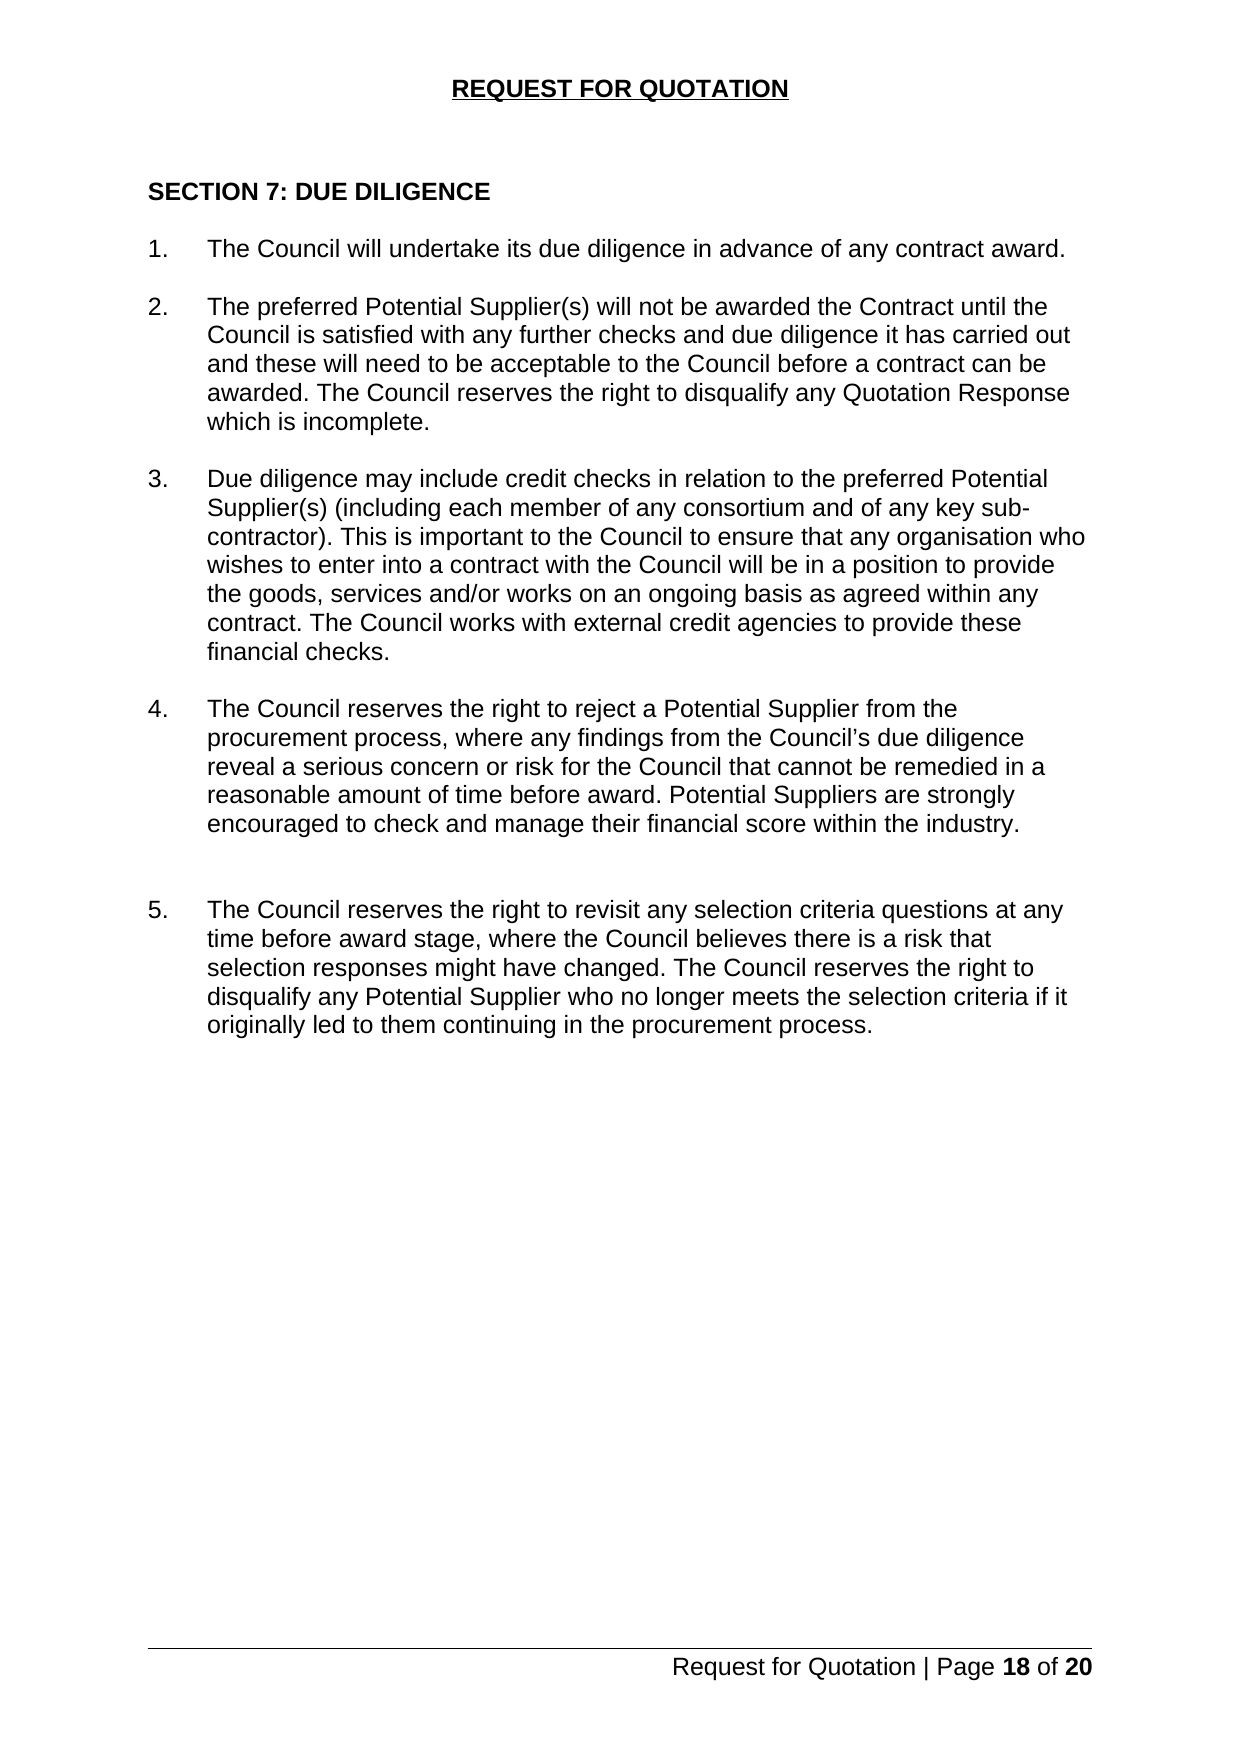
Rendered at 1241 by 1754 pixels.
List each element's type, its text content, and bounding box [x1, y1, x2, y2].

list The Council will undertake its due diligence in advance of any contract award. [148, 234, 1092, 263]
list The Council reserves the right to revisit any selection criteria questions at any time before award stage, where the Council believes there is a risk that selection responses might have changed. The Council reserves the right to disqualify any Potential Supplier who no longer meets the selection criteria if it originally led to them continuing in the procurement process. [148, 895, 1092, 1039]
list Due diligence may include credit checks in relation to the preferred Potential Supplier(s) (including each member of any consortium and of any key sub-contractor). This is important to the Council to ensure that any organisation who wishes to enter into a contract with the Council will be in a position to provide the goods, services and/or works on an ongoing basis as agreed within any contract. The Council works with external credit agencies to provide these financial checks. [148, 464, 1092, 665]
list The Council reserves the right to reject a Potential Supplier from the procurement process, where any findings from the Council’s due diligence reveal a serious concern or risk for the Council that cannot be remedied in a reasonable amount of time before award. Potential Suppliers are strongly encouraged to check and manage their financial score within the industry. [148, 694, 1092, 838]
subtitle Section 7: Due diligence [148, 176, 1092, 205]
list The preferred Potential Supplier(s) will not be awarded the Contract until the Council is satisfied with any further checks and due diligence it has carried out and these will need to be acceptable to the Council before a contract can be awarded. The Council reserves the right to disqualify any Quotation Response which is incomplete. [148, 291, 1092, 435]
